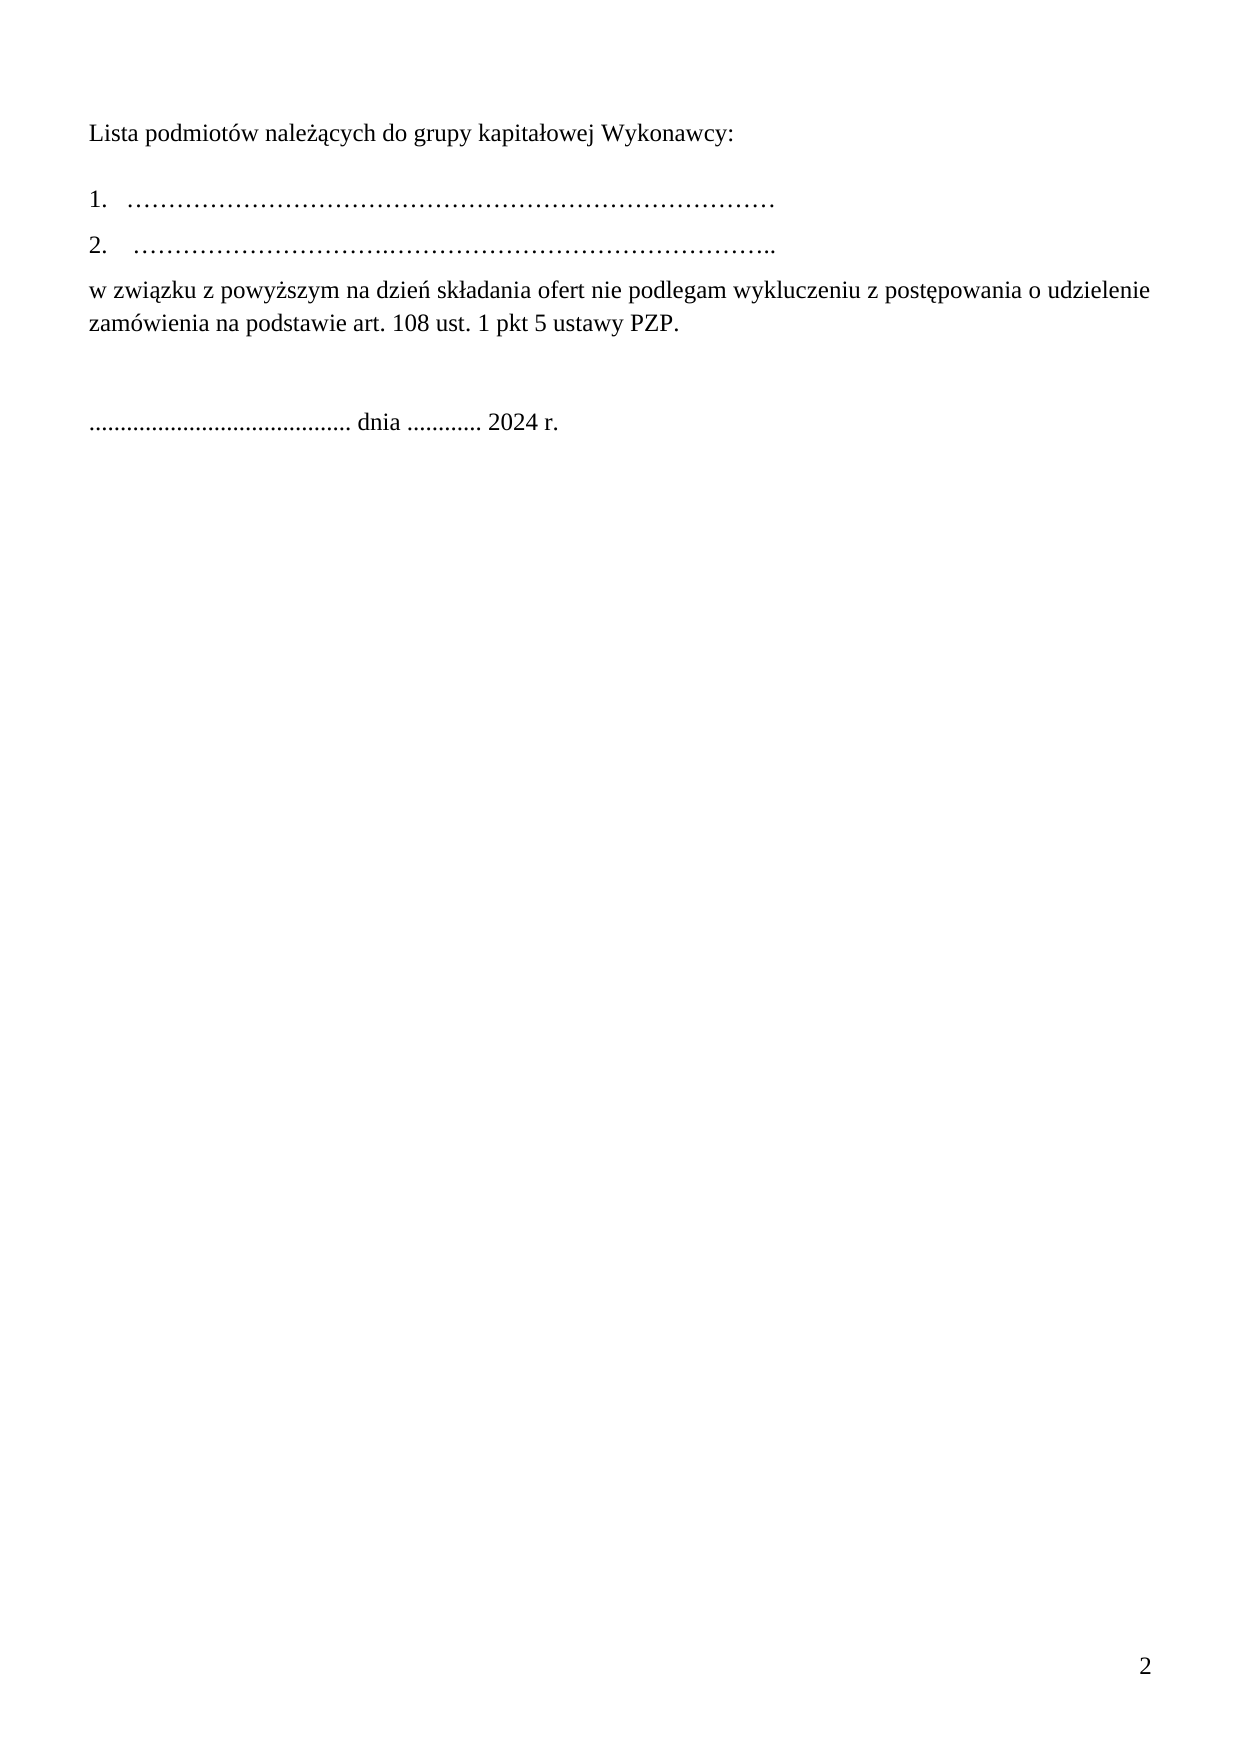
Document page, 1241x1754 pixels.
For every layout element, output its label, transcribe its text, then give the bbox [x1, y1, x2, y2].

text .......................................... dnia ............ 2024 r. [89, 407, 1152, 436]
list …………………………………………………………………… [89, 184, 1152, 213]
text Lista podmiotów należących do grupy kapitałowej Wykonawcy: [89, 118, 1152, 147]
list ………………………….……………………………………….. [89, 230, 1152, 258]
text w związku z powyższym na dzień składania ofert nie podlegam wykluczeniu z postępowania o udzielenie zamówienia na podstawie art. 108 ust. 1 pkt 5 ustawy PZP. [89, 275, 1152, 337]
